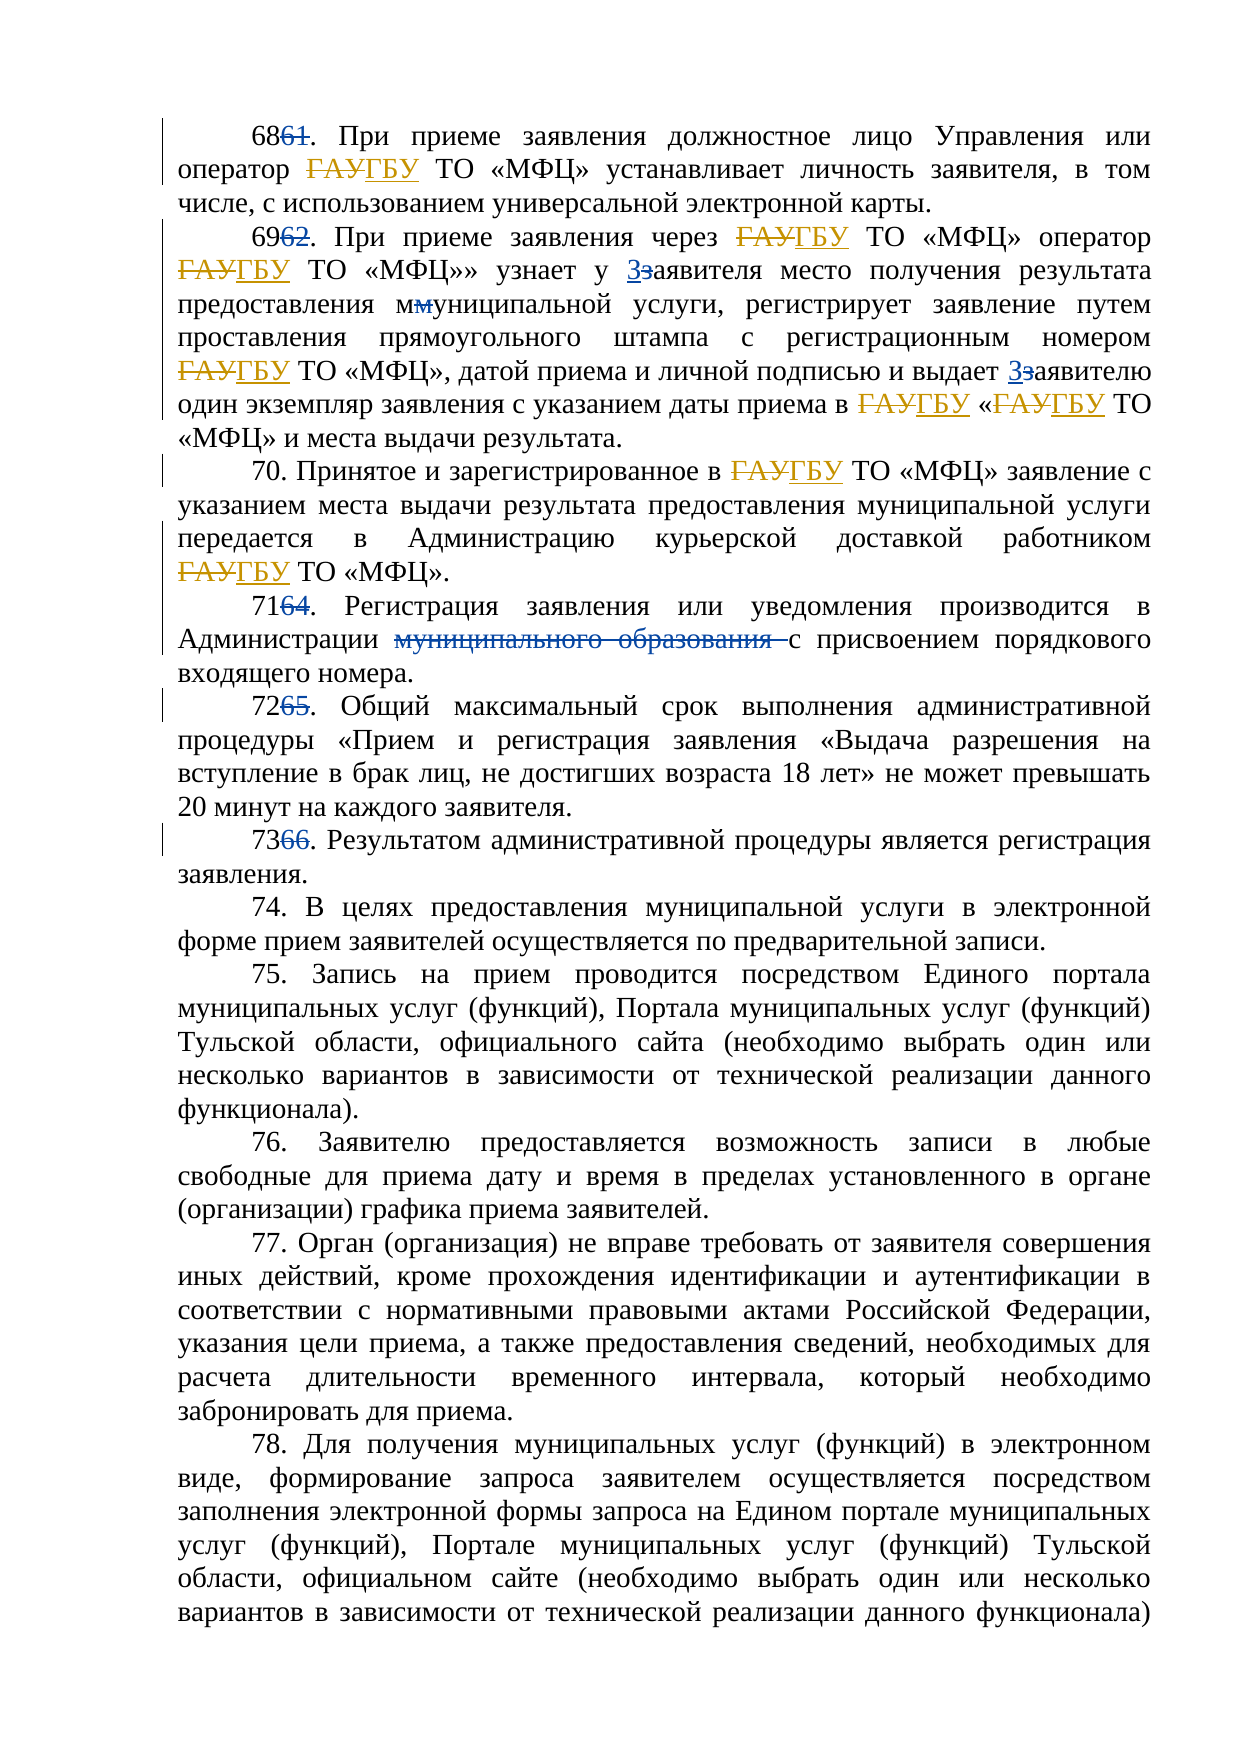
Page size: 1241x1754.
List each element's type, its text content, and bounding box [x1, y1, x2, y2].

text 69. При приеме заявления через ТО «МФЦ» оператор ТО «МФЦ»» узнает у аявителя место получения результата предоставления муниципальной услуги, регистрирует заявление путем проставления прямоугольного штампа с регистрационным номером ТО «МФЦ», датой приема и личной подписью и выдает аявителю один экземпляр заявления с указанием даты приема в « ТО «МФЦ» и места выдачи результата. [177, 219, 1152, 453]
text 76. Заявителю предоставляется возможность записи в любые свободные для приема дату и время в пределах установленного в органе (организации) графика приема заявителей. [177, 1124, 1152, 1225]
text 71. Регистрация заявления или уведомления производится в Администрации с присвоением порядкового входящего номера. [177, 588, 1152, 688]
text 73. Результатом административной процедуры является регистрация заявления. [177, 822, 1152, 889]
text 77. Орган (организация) не вправе требовать от заявителя совершения иных действий, кроме прохождения идентификации и аутентификации в соответствии с нормативными правовыми актами Российской Федерации, указания цели приема, а также предоставления сведений, необходимых для расчета длительности временного интервала, который необходимо забронировать для приема. [177, 1225, 1152, 1426]
text 68. При приеме заявления должностное лицо Управления или оператор ТО «МФЦ» устанавливает личность заявителя, в том числе, с использованием универсальной электронной карты. [177, 118, 1152, 219]
text 72. Общий максимальный срок выполнения административной процедуры «Прием и регистрация заявления «Выдача разрешения на вступление в брак лиц, не достигших возраста 18 лет» не может превышать 20 минут на каждого заявителя. [177, 688, 1152, 822]
text 70. Принятое и зарегистрированное в ТО «МФЦ» заявление с указанием места выдачи результата предоставления муниципальной услуги передается в Администрацию курьерской доставкой работником ТО «МФЦ». [177, 453, 1152, 588]
text 74. В целях предоставления муниципальной услуги в электронной форме прием заявителей осуществляется по предварительной записи. [177, 889, 1152, 957]
text 75. Запись на прием проводится посредством Единого портала муниципальных услуг (функций), Портала муниципальных услуг (функций) Тульской области, официального сайта (необходимо выбрать один или несколько вариантов в зависимости от технической реализации данного функционала). [177, 957, 1152, 1124]
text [177, 1426, 1152, 1627]
